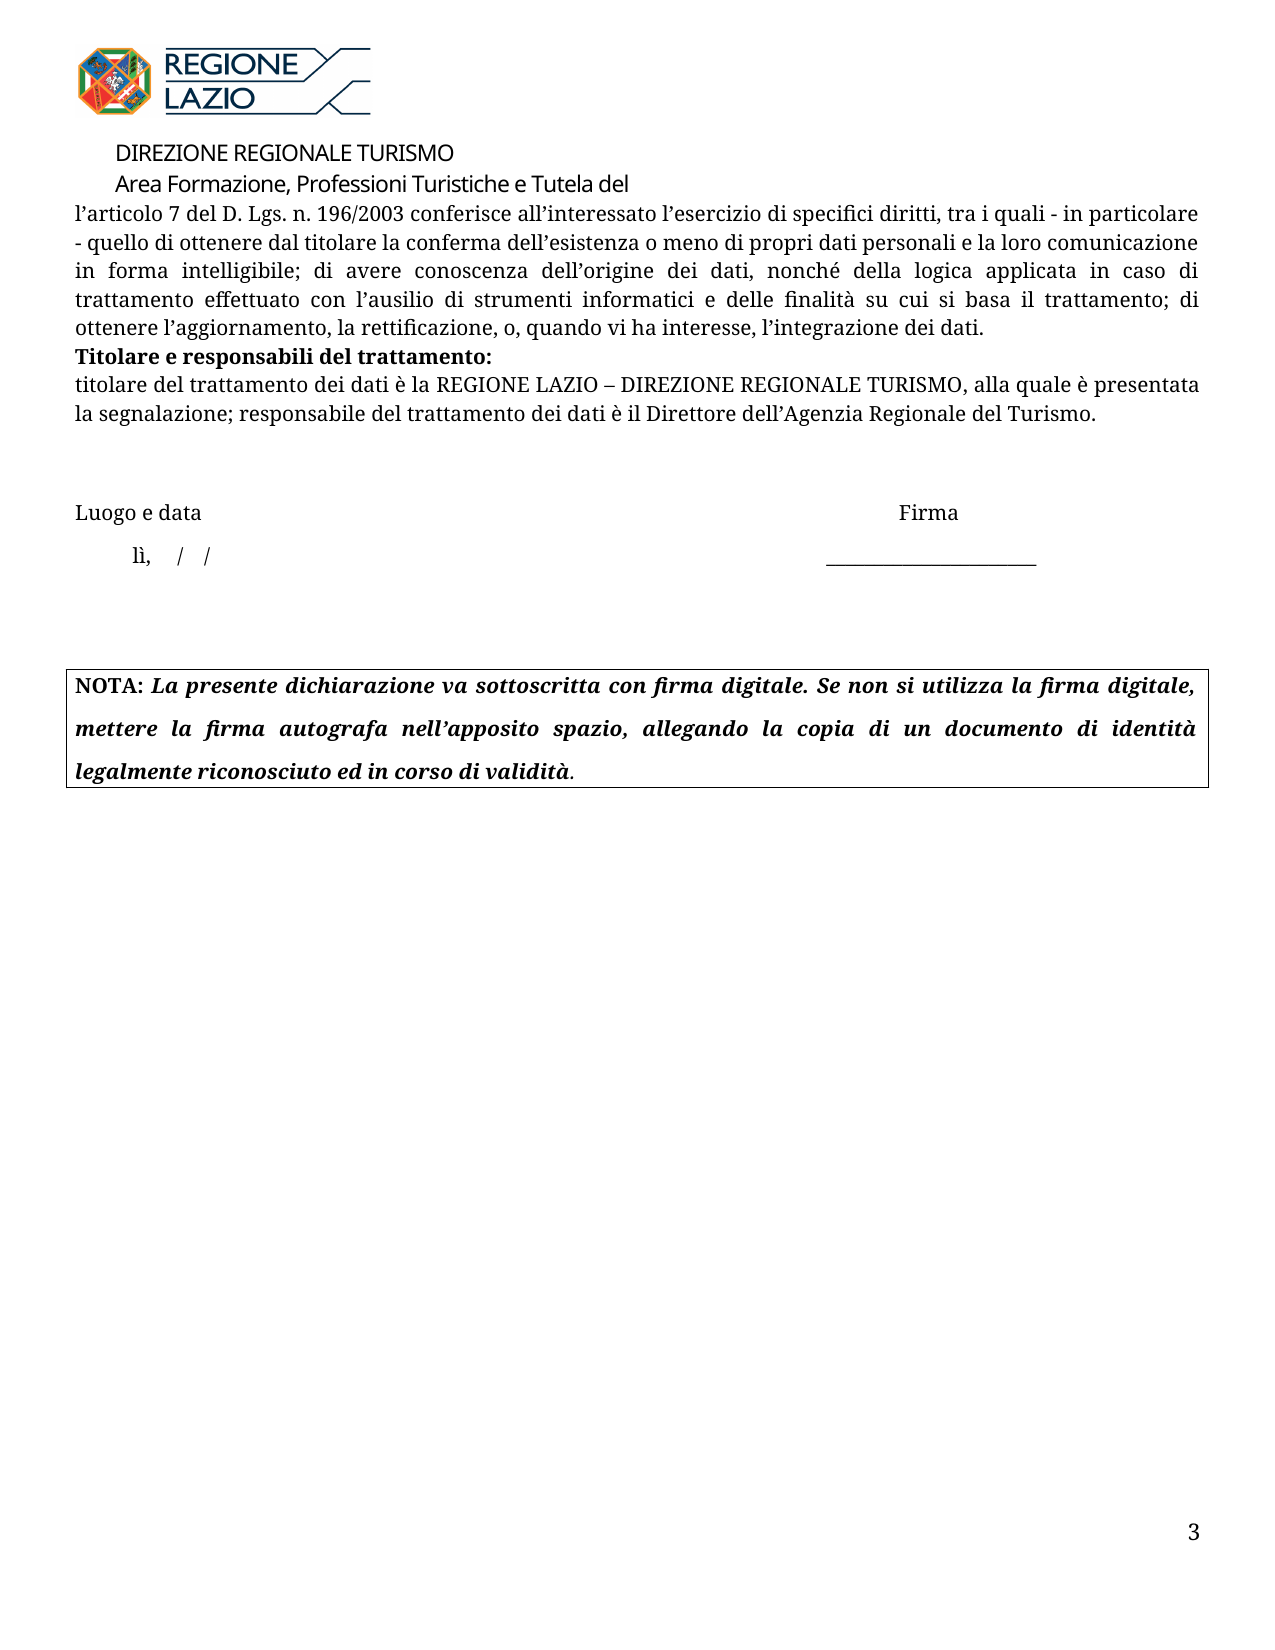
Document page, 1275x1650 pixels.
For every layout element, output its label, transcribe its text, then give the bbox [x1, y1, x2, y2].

text l’articolo 7 del D. Lgs. n. 196/2003 conferisce all’interessato l’esercizio di specifici diritti, tra i quali - in particolare - quello di ottenere dal titolare la conferma dell’esistenza o meno di propri dati personali e la loro comunicazione in forma intelligibile; di avere conoscenza dell’origine dei dati, nonché della logica applicata in caso di trattamento effettuato con l’ausilio di strumenti informatici e delle finalità su cui si basa il trattamento; di ottenere l’aggiornamento, la rettificazione, o, quando vi ha interesse, l’integrazione dei dati. [75, 199, 1200, 342]
text NOTA: La presente dichiarazione va sottoscritta con firma digitale. Se non si utilizza la firma digitale, mettere la firma autografa nell’apposito spazio, allegando la copia di un documento di identità legalmente riconosciuto ed in corso di validità. [67, 670, 1208, 787]
text lì, / / ______________________ [75, 541, 1200, 569]
text Titolare e responsabili del trattamento: [75, 342, 1200, 370]
text Luogo e data Firma [75, 498, 1200, 527]
text titolare del trattamento dei dati è la Regione Lazio – DIREZIONE Regionale Turismo, alla quale è presentata la segnalazione; responsabile del trattamento dei dati è il Direttore dell’Agenzia Regionale del Turismo. [75, 370, 1200, 427]
picture [75, 44, 373, 118]
